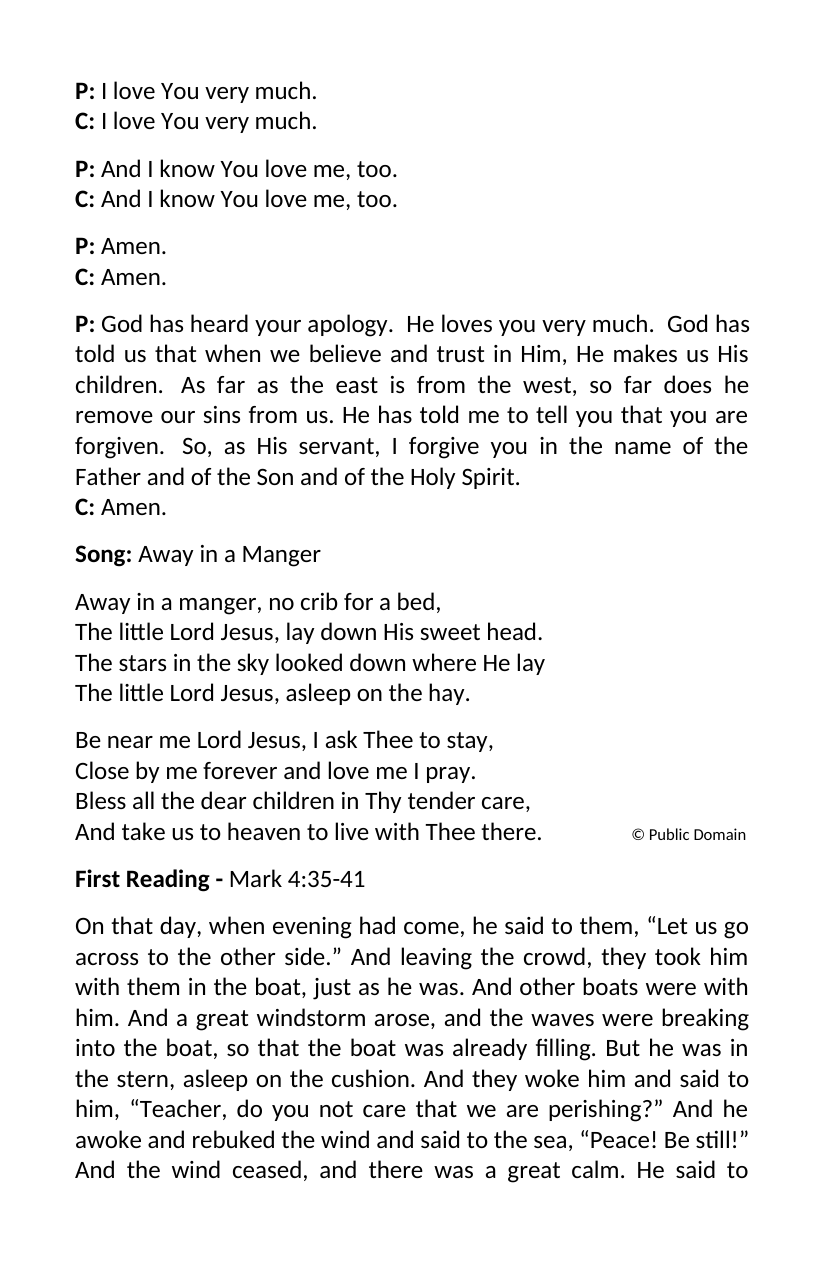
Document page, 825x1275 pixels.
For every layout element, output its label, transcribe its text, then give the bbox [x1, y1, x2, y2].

text First Reading - Mark 4:35-41 [75, 863, 750, 894]
text P: God has heard your apology. He loves you very much. God has told us that when we believe and trust in Him, He makes us His children. As far as the east is from the west, so far does he remove our sins from us. He has told me to tell you that you are forgiven. So, as His servant, I forgive you in the name of the Father and of the Son and of the Holy Spirit. C: Amen. [75, 308, 750, 522]
text Song: Away in a Manger [75, 538, 750, 569]
text P: And I know You love me, too. C: And I know You love me, too. [75, 153, 750, 214]
text Away in a manger, no crib for a bed, The little Lord Jesus, lay down His sweet head. The stars in the sky looked down where He lay The little Lord Jesus, asleep on the hay. [75, 586, 750, 708]
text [75, 910, 750, 1185]
text P: I love You very much. C: I love You very much. [75, 75, 750, 136]
text P: Amen. C: Amen. [75, 230, 750, 291]
text Be near me Lord Jesus, I ask Thee to stay, Close by me forever and love me I pray. Bless all the dear children in Thy tender care, And take us to heaven to live with Thee there. © Public Domain [75, 724, 750, 846]
